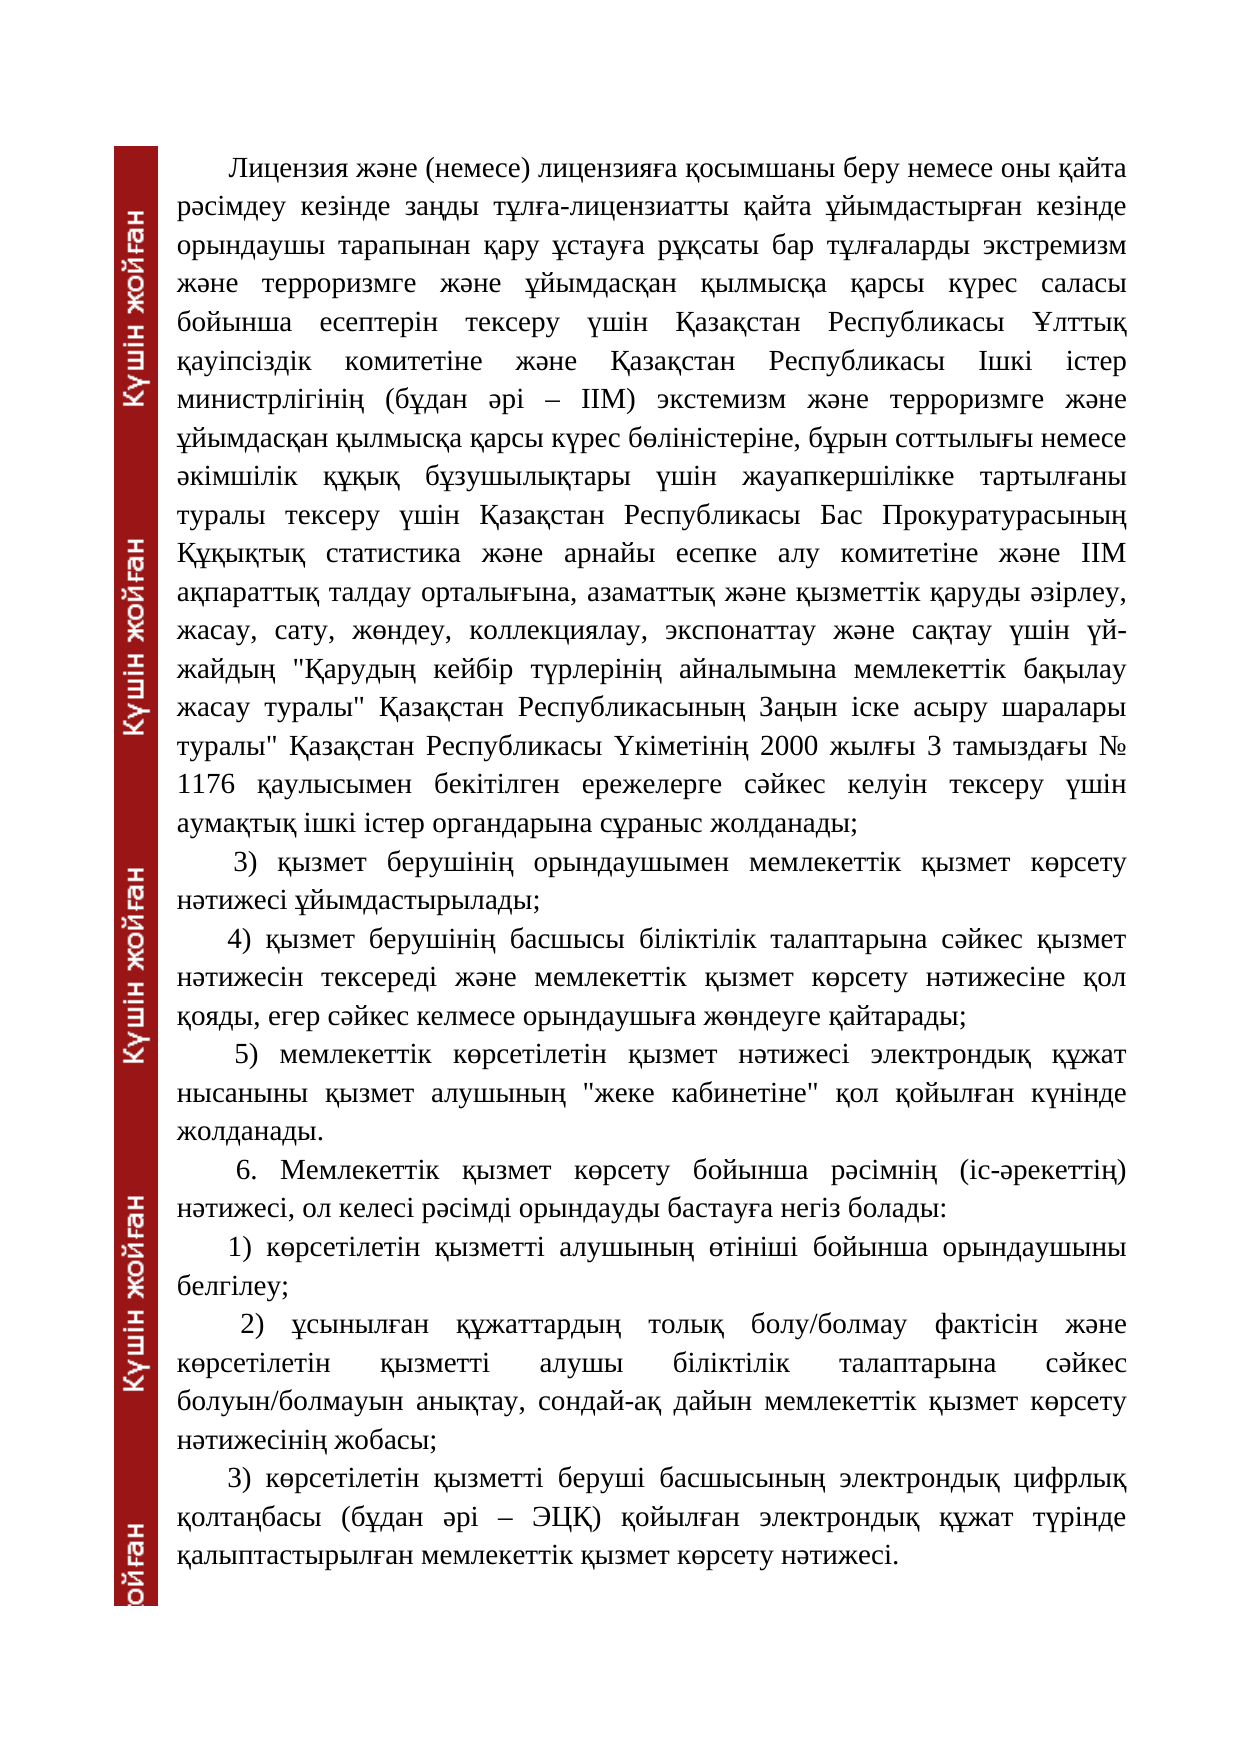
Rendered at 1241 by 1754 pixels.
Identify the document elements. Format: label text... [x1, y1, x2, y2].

text 5) мемлекеттік көрсетілетін қызмет нәтижесі электрондық құжат нысаныны қызмет алушының "жеке кабинетіне" қол қойылған күнінде жолданады. [112, 1036, 1128, 1147]
text 6. Мемлекеттік қызмет көрсету бойынша рәсімнің (іс-әрекеттің) нәтижесі, ол келесі рәсімді орындауды бастауға негіз болады: [112, 1152, 1128, 1224]
text 1) көрсетілетін қызметті алушының өтініші бойынша орындаушыны белгілеу; [112, 1229, 1128, 1301]
picture [114, 1571, 158, 1606]
picture [114, 1455, 158, 1460]
picture [114, 146, 158, 150]
text 3) қызмет берушінің орындаушымен мемлекеттік қызмет көрсету нәтижесі ұйымдастырылады; [112, 844, 1128, 916]
text 2) ұсынылған құжаттардың толық болу/болмау фактісін және көрсетілетін қызметті алушы біліктілік талаптарына сәйкес болуын/болмауын анықтау, сондай-ақ дайын мемлекеттік қызмет көрсету нәтижесінің жобасы; [112, 1306, 1128, 1455]
picture [114, 1224, 158, 1229]
picture [114, 1147, 158, 1152]
text 4) қызмет берушінің басшысы біліктілік талаптарына сәйкес қызмет нәтижесін тексереді және мемлекеттік қызмет көрсету нәтижесіне қол қояды, егер сәйкес келмесе орындаушыға жөндеуге қайтарады; [112, 921, 1128, 1031]
picture [114, 916, 158, 921]
picture [114, 1301, 158, 1306]
picture [114, 1031, 158, 1036]
text Лицензия және (немесе) лицензияға қосымшаны беру немесе оны қайта рәсімдеу кезінде заңды тұлға-лицензиатты қайта ұйымдастырған кезінде орындаушы тарапынан қару ұстауға рұқсаты бар тұлғаларды экстремизм және терроризмге және ұйымдасқан қылмысқа қарсы күрес саласы бойынша есептерін тексеру үшін Қазақстан Республикасы Ұлттық қауіпсіздік комитетіне және Қазақстан Республикасы Ішкі істер министрлігінің (бұдан әрі – ІІМ) экстемизм және терроризмге және ұйымдасқан қылмысқа қарсы күрес бөліністеріне, бұрын соттылығы немесе әкімшілік құқық бұзушылықтары үшін жауапкершілікке тартылғаны туралы тексеру үшін Қазақстан Республикасы Бас Прокуратурасының Құқықтық статистика және арнайы есепке алу комитетіне және ІІМ ақпараттық талдау орталығына, азаматтық және қызметтік қаруды әзірлеу, жасау, сату, жөндеу, коллекциялау, экспонаттау және сақтау үшін үй-жайдың "Қарудың кейбір түрлерінің айналымына мемлекеттік бақылау жасау туралы" Қазақстан Республикасының Заңын іске асыру шаралары туралы" Қазақстан Республикасы Үкіметінің 2000 жылғы 3 тамыздағы № 1176 қаулысымен бекітілген ережелерге сәйкес келуін тексеру үшін аумақтық ішкі істер органдарына сұраныс жолданады; [112, 150, 1128, 839]
picture [114, 839, 158, 844]
text 3) көрсетілетін қызметті беруші басшысының электрондық цифрлық қолтаңбасы (бұдан әрі – ЭЦҚ) қойылған электрондық құжат түрінде қалыптастырылған мемлекеттік қызмет көрсету нәтижесі. [112, 1460, 1128, 1571]
